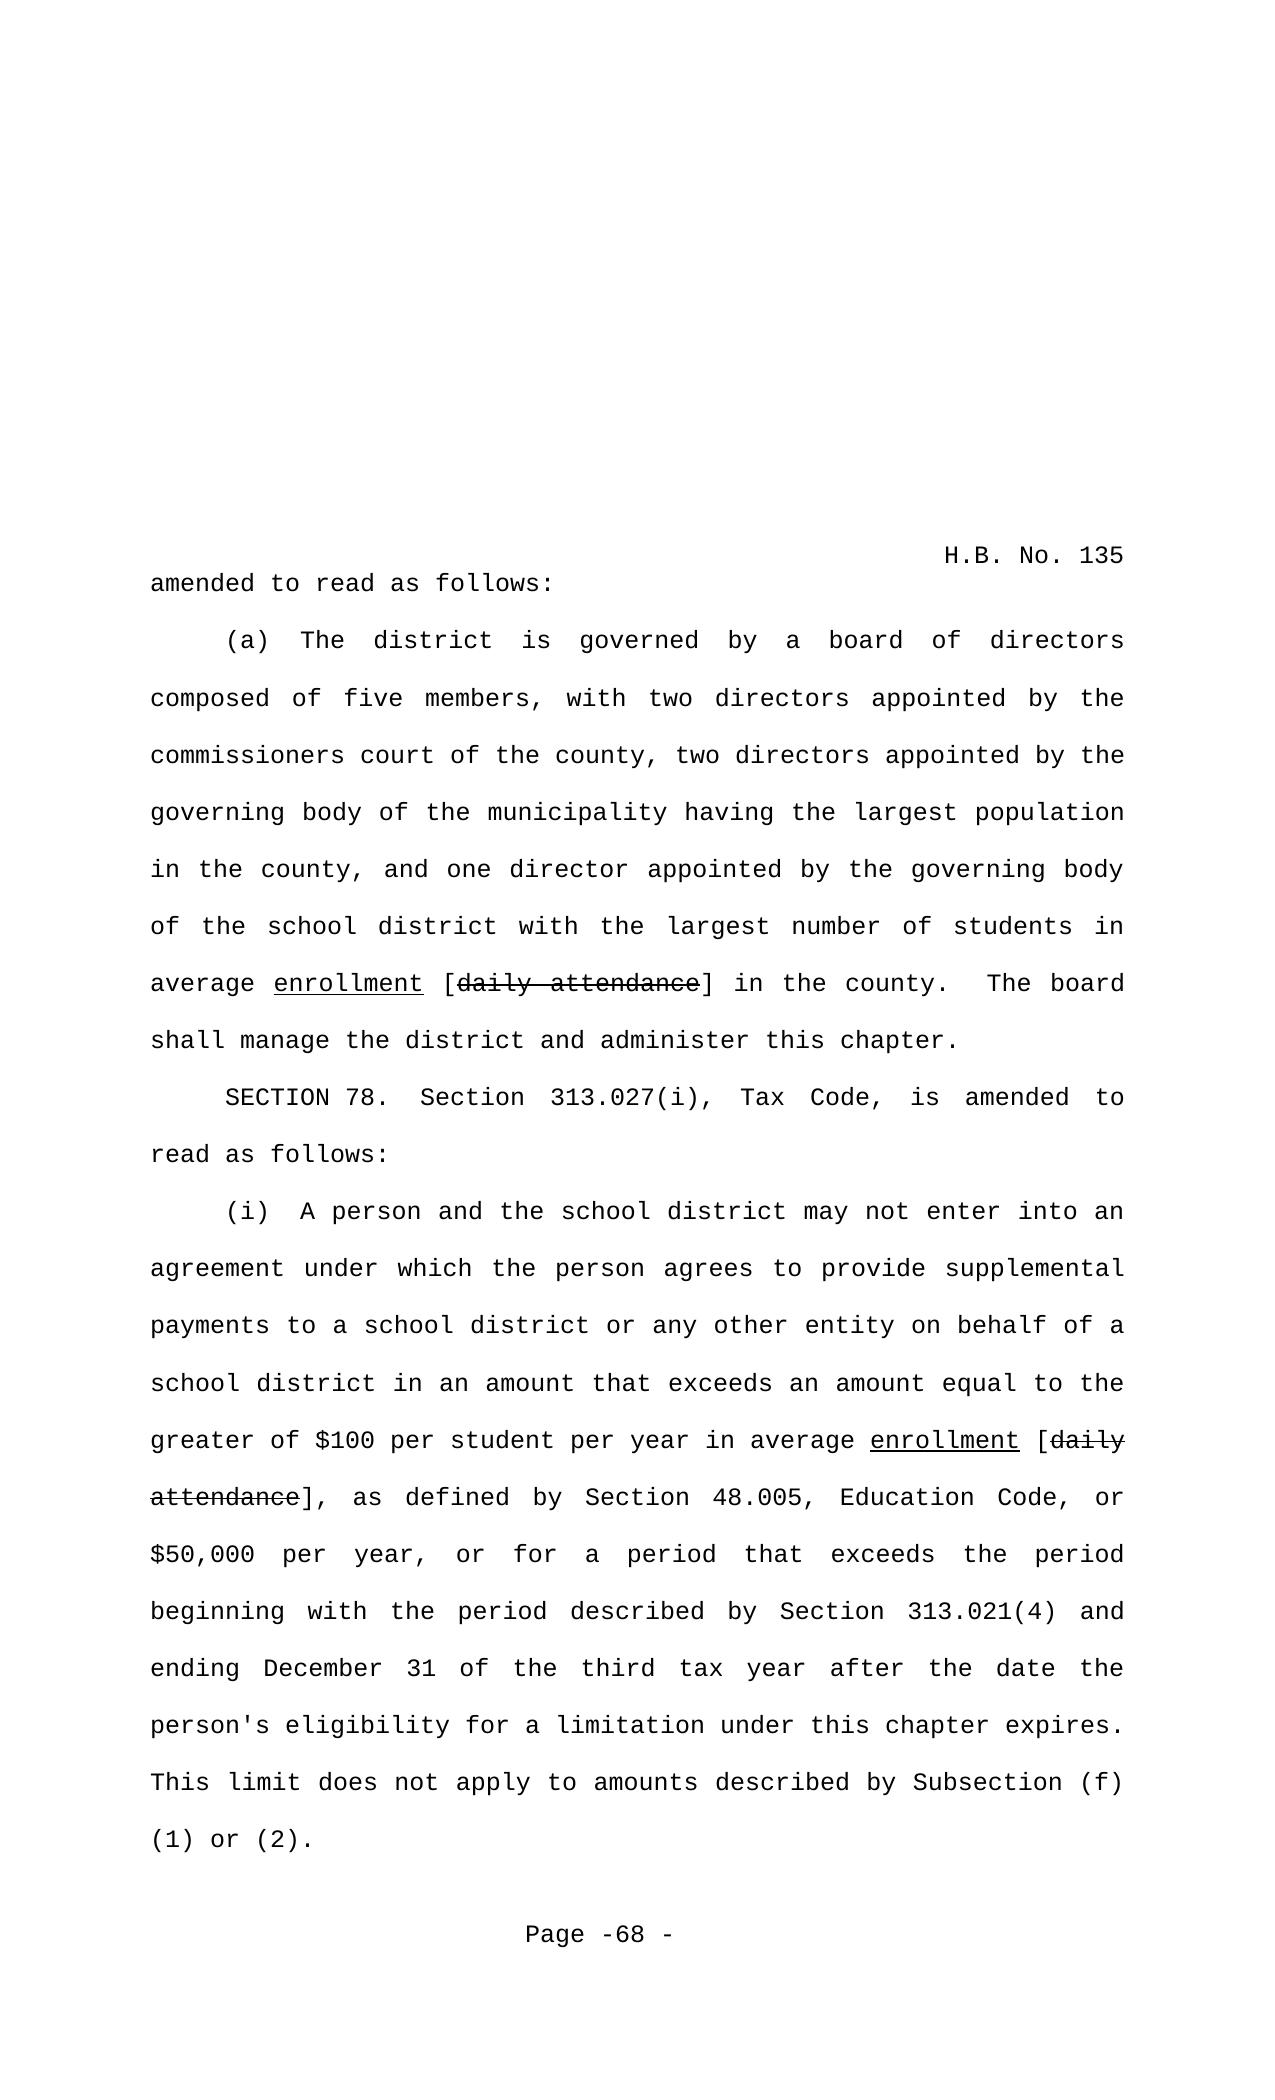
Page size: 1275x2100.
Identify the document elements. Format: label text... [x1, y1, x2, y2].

text (a) The district is governed by a board of directors composed of five members, with two directors appointed by the commissioners court of the county, two directors appointed by the governing body of the municipality having the largest population in the county, and one director appointed by the governing body of the school district with the largest number of students in average enrollment [daily attendance] in the county. The board shall manage the district and administer this chapter. [150, 628, 1125, 1056]
text (i) A person and the school district may not enter into an agreement under which the person agrees to provide supplemental payments to a school district or any other entity on behalf of a school district in an amount that exceeds an amount equal to the greater of $100 per student per year in average enrollment [daily attendance], as defined by Section 48.005, Education Code, or $50,000 per year, or for a period that exceeds the period beginning with the period described by Section 313.021(4) and ending December 31 of the third tax year after the date the person's eligibility for a limitation under this chapter expires. This limit does not apply to amounts described by Subsection (f)(1) or (2). [150, 1199, 1125, 1855]
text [150, 571, 1125, 599]
text SECTION 78. Section 313.027(i), Tax Code, is amended to read as follows: [150, 1084, 1125, 1170]
